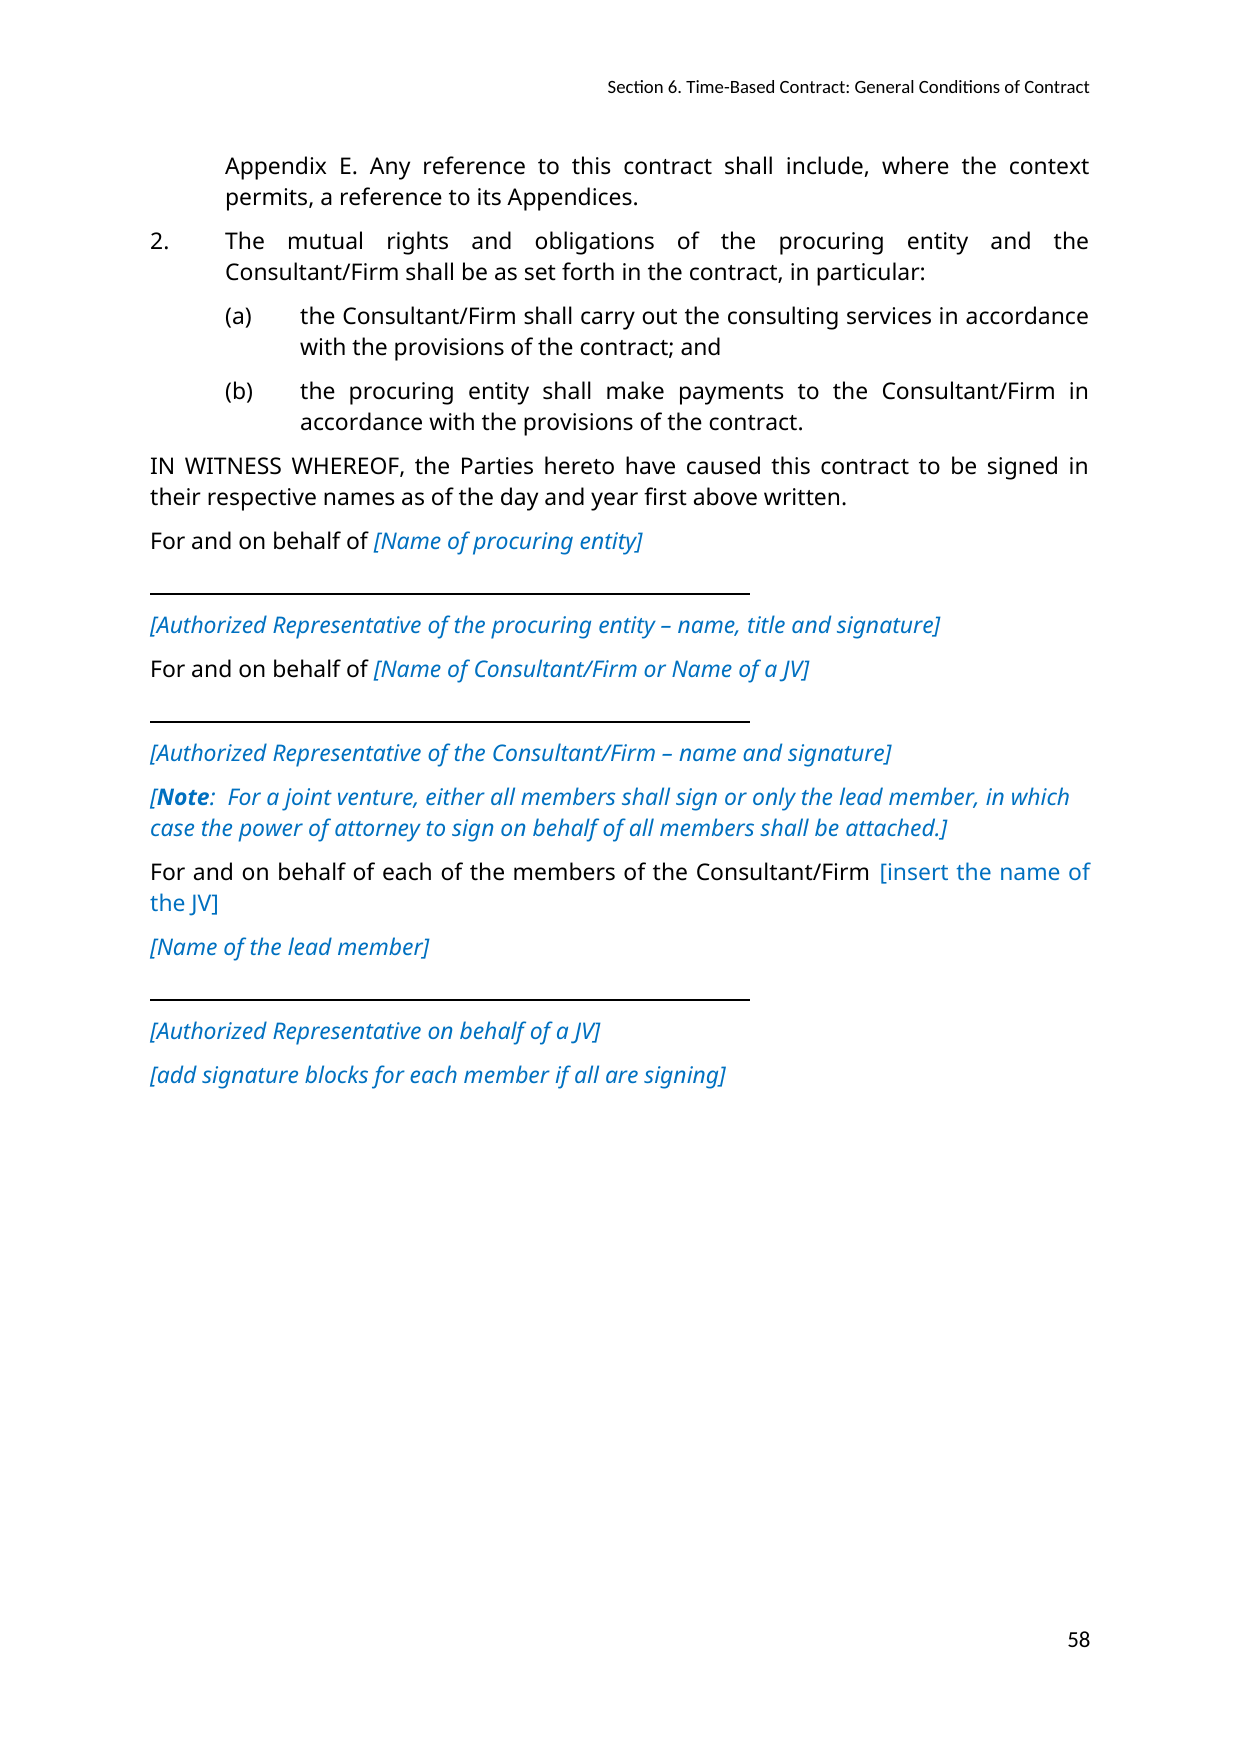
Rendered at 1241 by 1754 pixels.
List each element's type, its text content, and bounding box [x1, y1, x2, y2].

text For and on behalf of [Name of procuring entity] [150, 525, 1090, 556]
text For and on behalf of [Name of Consultant/Firm or Name of a JV] [150, 653, 1090, 684]
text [225, 150, 1090, 212]
text [Authorized Representative of the procuring entity – name, title and signature] [150, 609, 1090, 641]
text [add signature blocks for each member if all are signing] [150, 1059, 1090, 1090]
text [Name of the lead member] [150, 931, 1090, 962]
text IN WITNESS WHEREOF, the Parties hereto have caused this contract to be signed in their respective names as of the day and year first above written. [150, 450, 1090, 512]
text [Note: For a joint venture, either all members shall sign or only the lead member, in which case the power of attorney to sign on behalf of all members shall be attached.] [150, 781, 1090, 843]
text [Authorized Representative of the Consultant/Firm – name and signature] [150, 737, 1090, 768]
text (a) the Consultant/Firm shall carry out the consulting services in accordance with the provisions of the contract; and [225, 300, 1090, 362]
text For and on behalf of each of the members of the Consultant/Firm [insert the name of the JV] [150, 856, 1090, 918]
text 2. The mutual rights and obligations of the procuring entity and the Consultant/Firm shall be as set forth in the contract, in particular: [150, 225, 1090, 287]
text (b) the procuring entity shall make payments to the Consultant/Firm in accordance with the provisions of the contract. [225, 375, 1090, 437]
text [Authorized Representative on behalf of a JV] [150, 1015, 1090, 1047]
